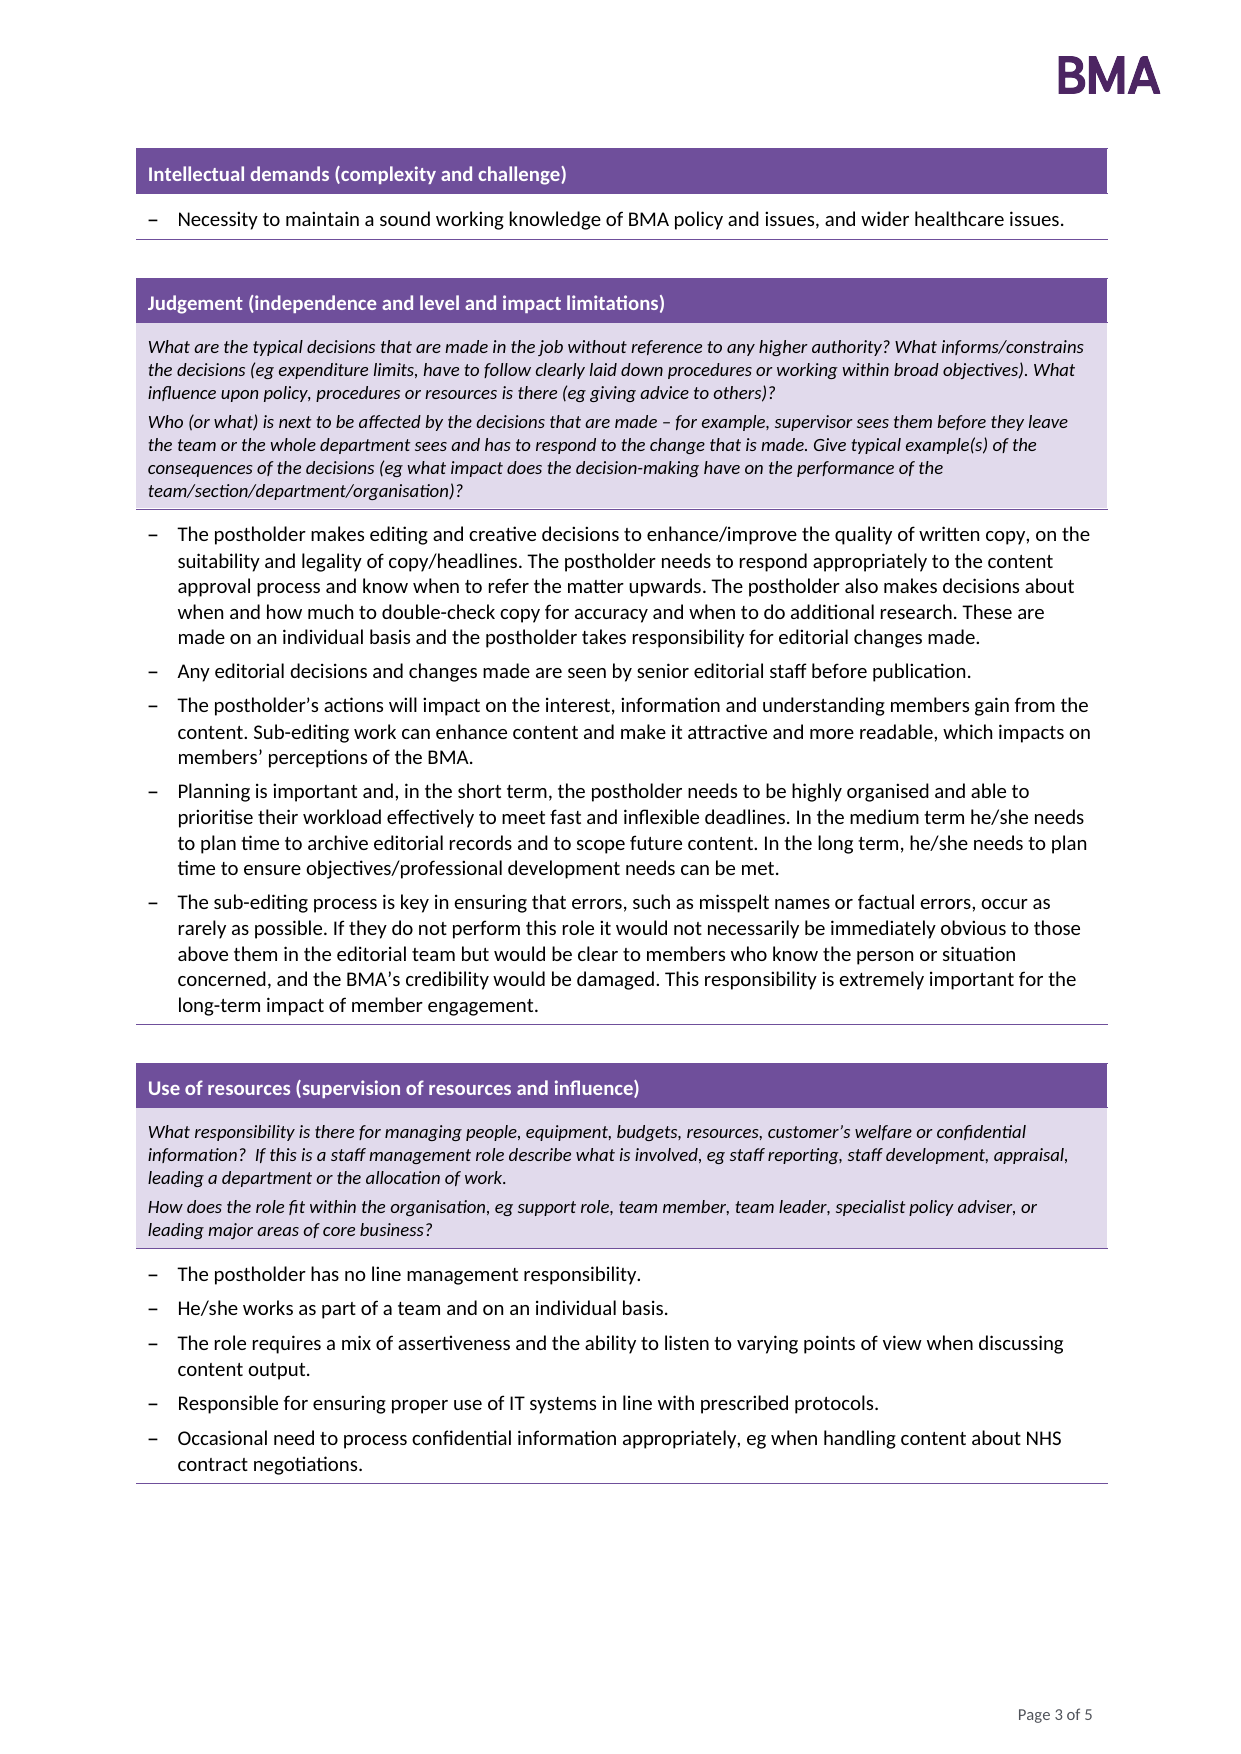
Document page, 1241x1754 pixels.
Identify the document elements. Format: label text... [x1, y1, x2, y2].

table_header Intellectual demands (complexity and challenge) [136, 149, 1107, 193]
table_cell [136, 194, 1107, 238]
picture [1058, 56, 1161, 94]
table_cell The postholder makes editing and creative decisions to enhance/improve the quality of written copy, on the suitability and legality of copy/headlines. The postholder needs to respond appropriately to the content approval process and know when to refer the matter upwards. The postholder also makes decisions about when and how much to double-check copy for accuracy and when to do additional research. These are made on an individual basis and the postholder takes responsibility for editorial changes made. Any editorial decisions and changes made are seen by senior editorial staff before publication. The postholder’s actions will impact on the interest, information and understanding members gain from the content. Sub-editing work can enhance content and make it attractive and more readable, which impacts on members’ perceptions of the BMA. Planning is important and, in the short term, the postholder needs to be highly organised and able to prioritise their workload effectively to meet fast and inflexible deadlines. In the medium term he/she needs to plan time to archive editorial records and to scope future content. In the long term, he/she needs to plan time to ensure objectives/professional development needs can be met. The sub-editing process is key in ensuring that errors, such as misspelt names or factual errors, occur as rarely as possible. If they do not perform this role it would not necessarily be immediately obvious to those above them in the editorial team but would be clear to members who know the person or situation concerned, and the BMA’s credibility would be damaged. This responsibility is extremely important for the long-term impact of member engagement. [136, 510, 1107, 1023]
table_cell What are the typical decisions that are made in the job without reference to any higher authority? What informs/constrains the decisions (eg expenditure limits, have to follow clearly laid down procedures or working within broad objectives). What influence upon policy, procedures or resources is there (eg giving advice to others)? Who (or what) is next to be affected by the decisions that are made – for example, supervisor sees them before they leave the team or the whole department sees and has to respond to the change that is made. Give typical example(s) of the consequences of the decisions (eg what impact does the decision-making have on the performance of the team/section/department/organisation)? [136, 323, 1107, 508]
table_header Use of resources (supervision of resources and influence) [136, 1064, 1107, 1107]
table_cell What responsibility is there for managing people, equipment, budgets, resources, customer’s welfare or confidential information? If this is a staff management role describe what is involved, eg staff reporting, staff development, appraisal, leading a department or the allocation of work. How does the role fit within the organisation, eg support role, team member, team leader, specialist policy adviser, or leading major areas of core business? [136, 1108, 1107, 1248]
table_cell The postholder has no line management responsibility. He/she works as part of a team and on an individual basis. The role requires a mix of assertiveness and the ability to listen to varying points of view when discussing content output. Responsible for ensuring proper use of IT systems in line with prescribed protocols. Occasional need to process confidential information appropriately, eg when handling content about NHS contract negotiations. [136, 1249, 1107, 1483]
table_header Judgement (independence and level and impact limitations) [136, 279, 1107, 322]
